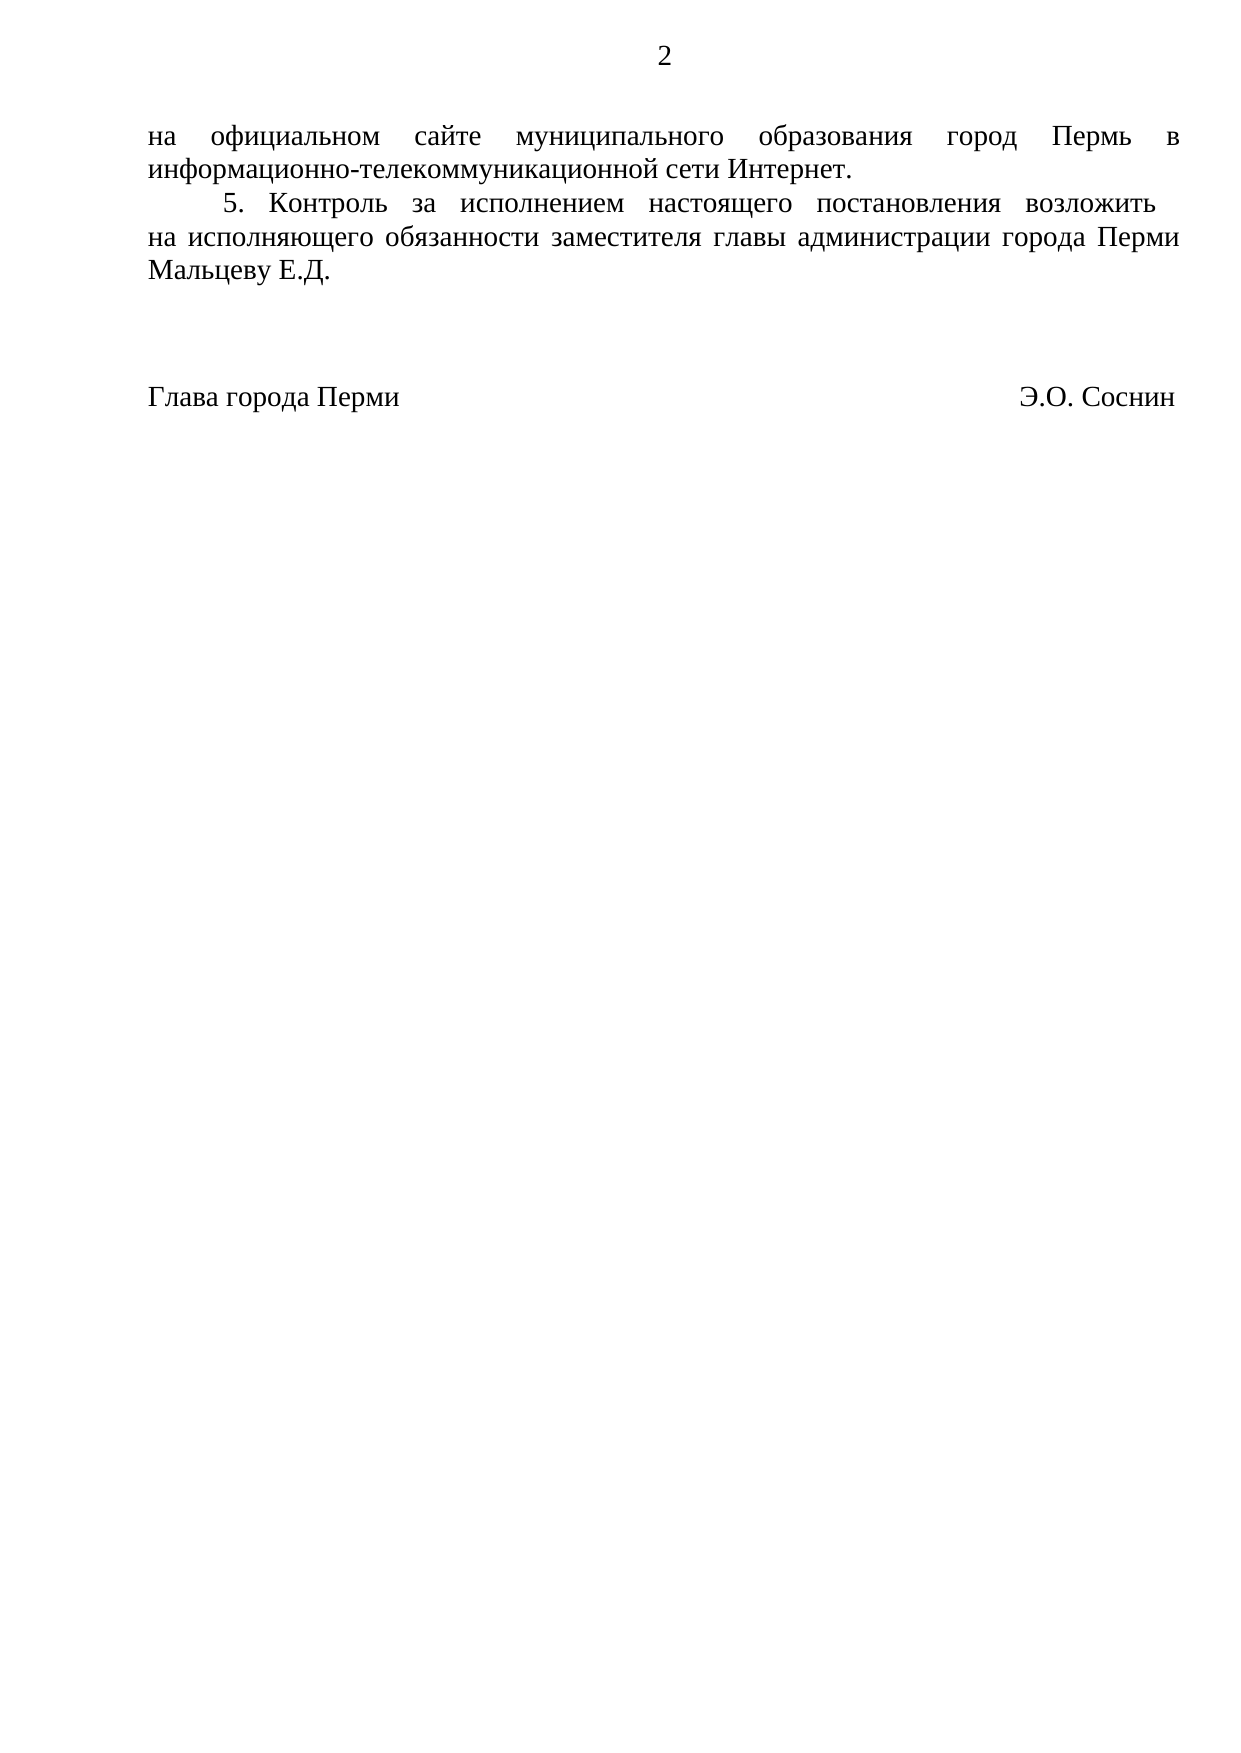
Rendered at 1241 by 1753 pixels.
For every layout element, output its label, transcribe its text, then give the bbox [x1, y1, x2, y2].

text Глава города Перми Э.О. Соснин [148, 386, 1181, 411]
text 5. Контроль за исполнением настоящего постановления возложить на исполняющего обязанности заместителя главы администрации города Перми Мальцеву Е.Д. [148, 185, 1181, 286]
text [148, 118, 1181, 185]
